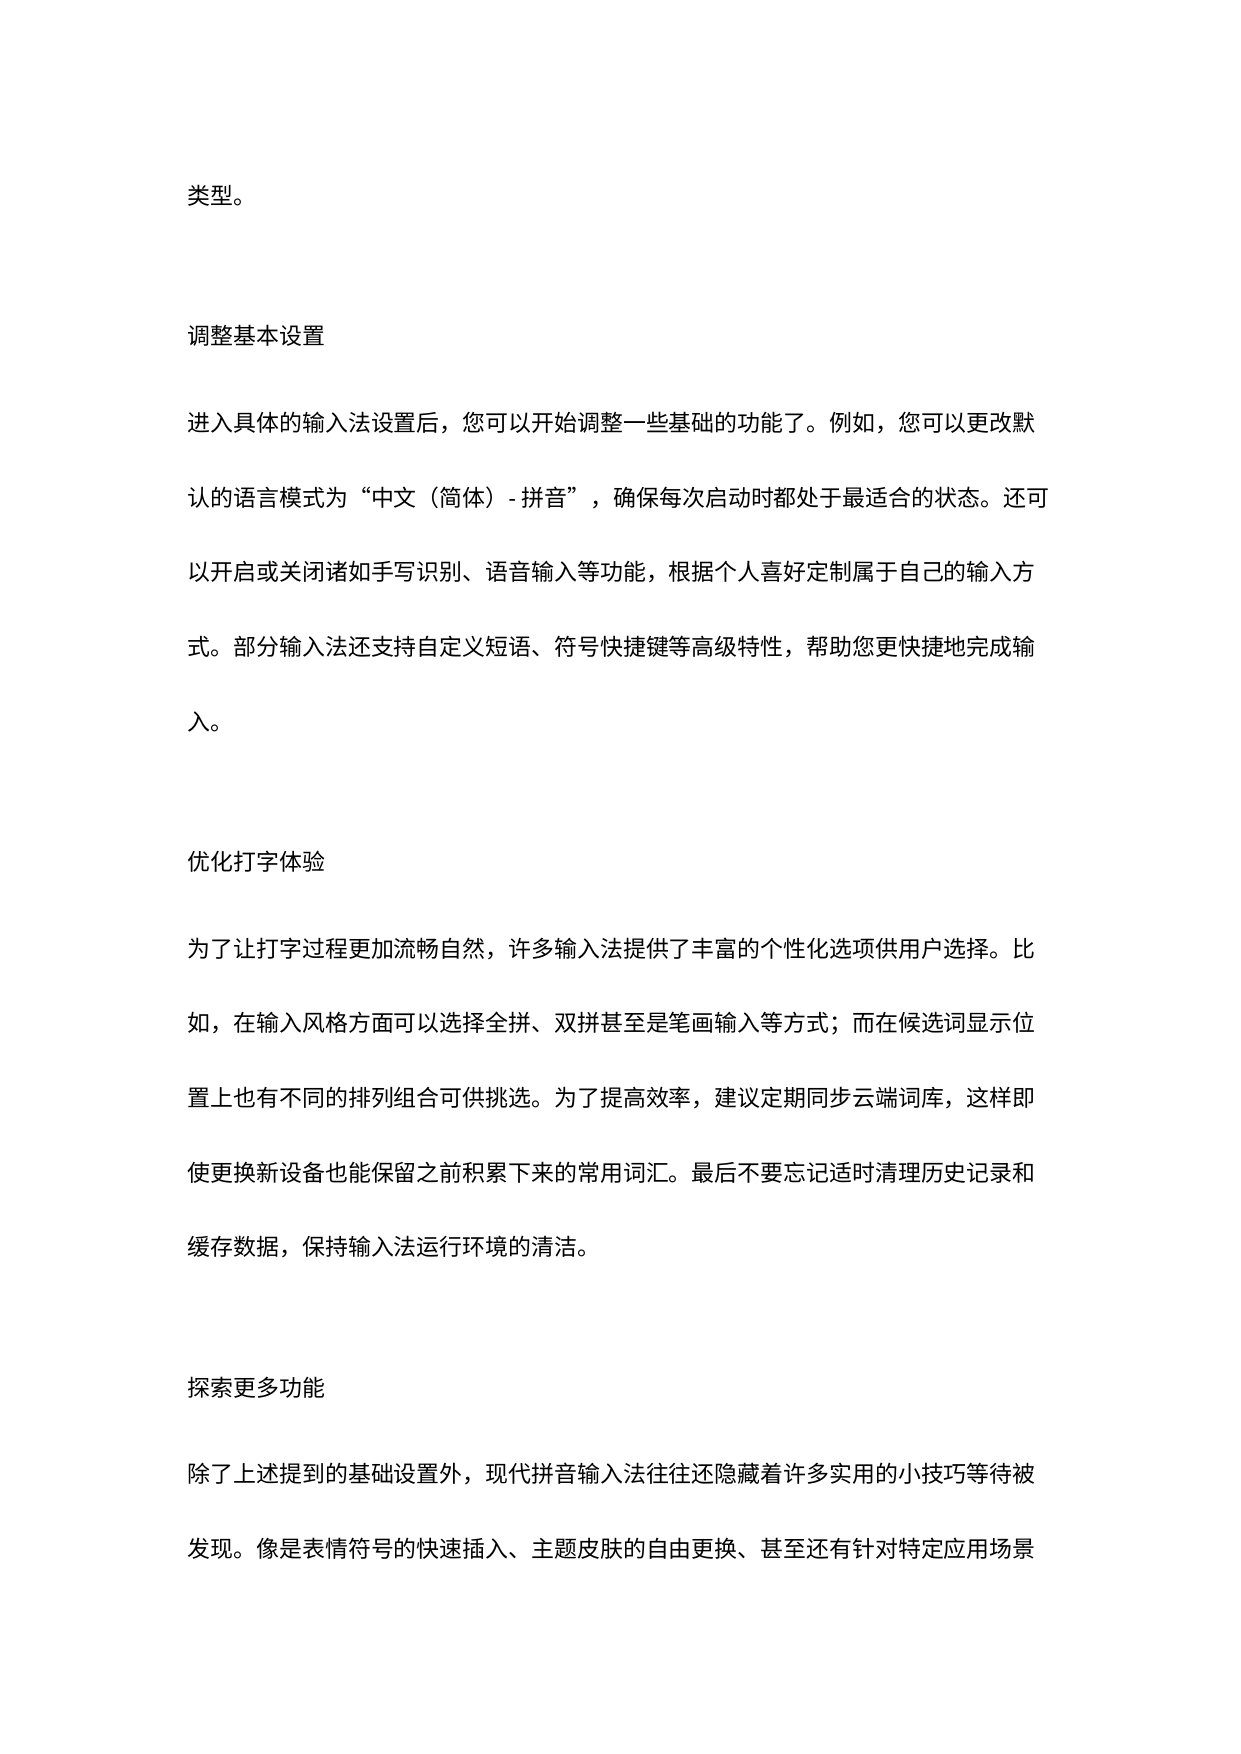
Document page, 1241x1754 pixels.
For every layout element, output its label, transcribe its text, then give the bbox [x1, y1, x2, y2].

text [187, 162, 1053, 227]
text 为了让打字过程更加流畅自然，许多输入法提供了丰富的个性化选项供用户选择。比如，在输入风格方面可以选择全拼、双拼甚至是笔画输入等方式；而在候选词显示位置上也有不同的排列组合可供挑选。为了提高效率，建议定期同步云端词库，这样即使更换新设备也能保留之前积累下来的常用词汇。最后不要忘记适时清理历史记录和缓存数据，保持输入法运行环境的清洁。 [187, 915, 1053, 1278]
text 优化打字体验 [187, 828, 1053, 893]
text 进入具体的输入法设置后，您可以开始调整一些基础的功能了。例如，您可以更改默认的语言模式为“中文（简体）- 拼音”，确保每次启动时都处于最适合的状态。还可以开启或关闭诸如手写识别、语音输入等功能，根据个人喜好定制属于自己的输入方式。部分输入法还支持自定义短语、符号快捷键等高级特性，帮助您更快捷地完成输入。 [187, 389, 1053, 753]
text 探索更多功能 [187, 1354, 1053, 1419]
text 调整基本设置 [187, 302, 1053, 367]
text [187, 1440, 1053, 1580]
